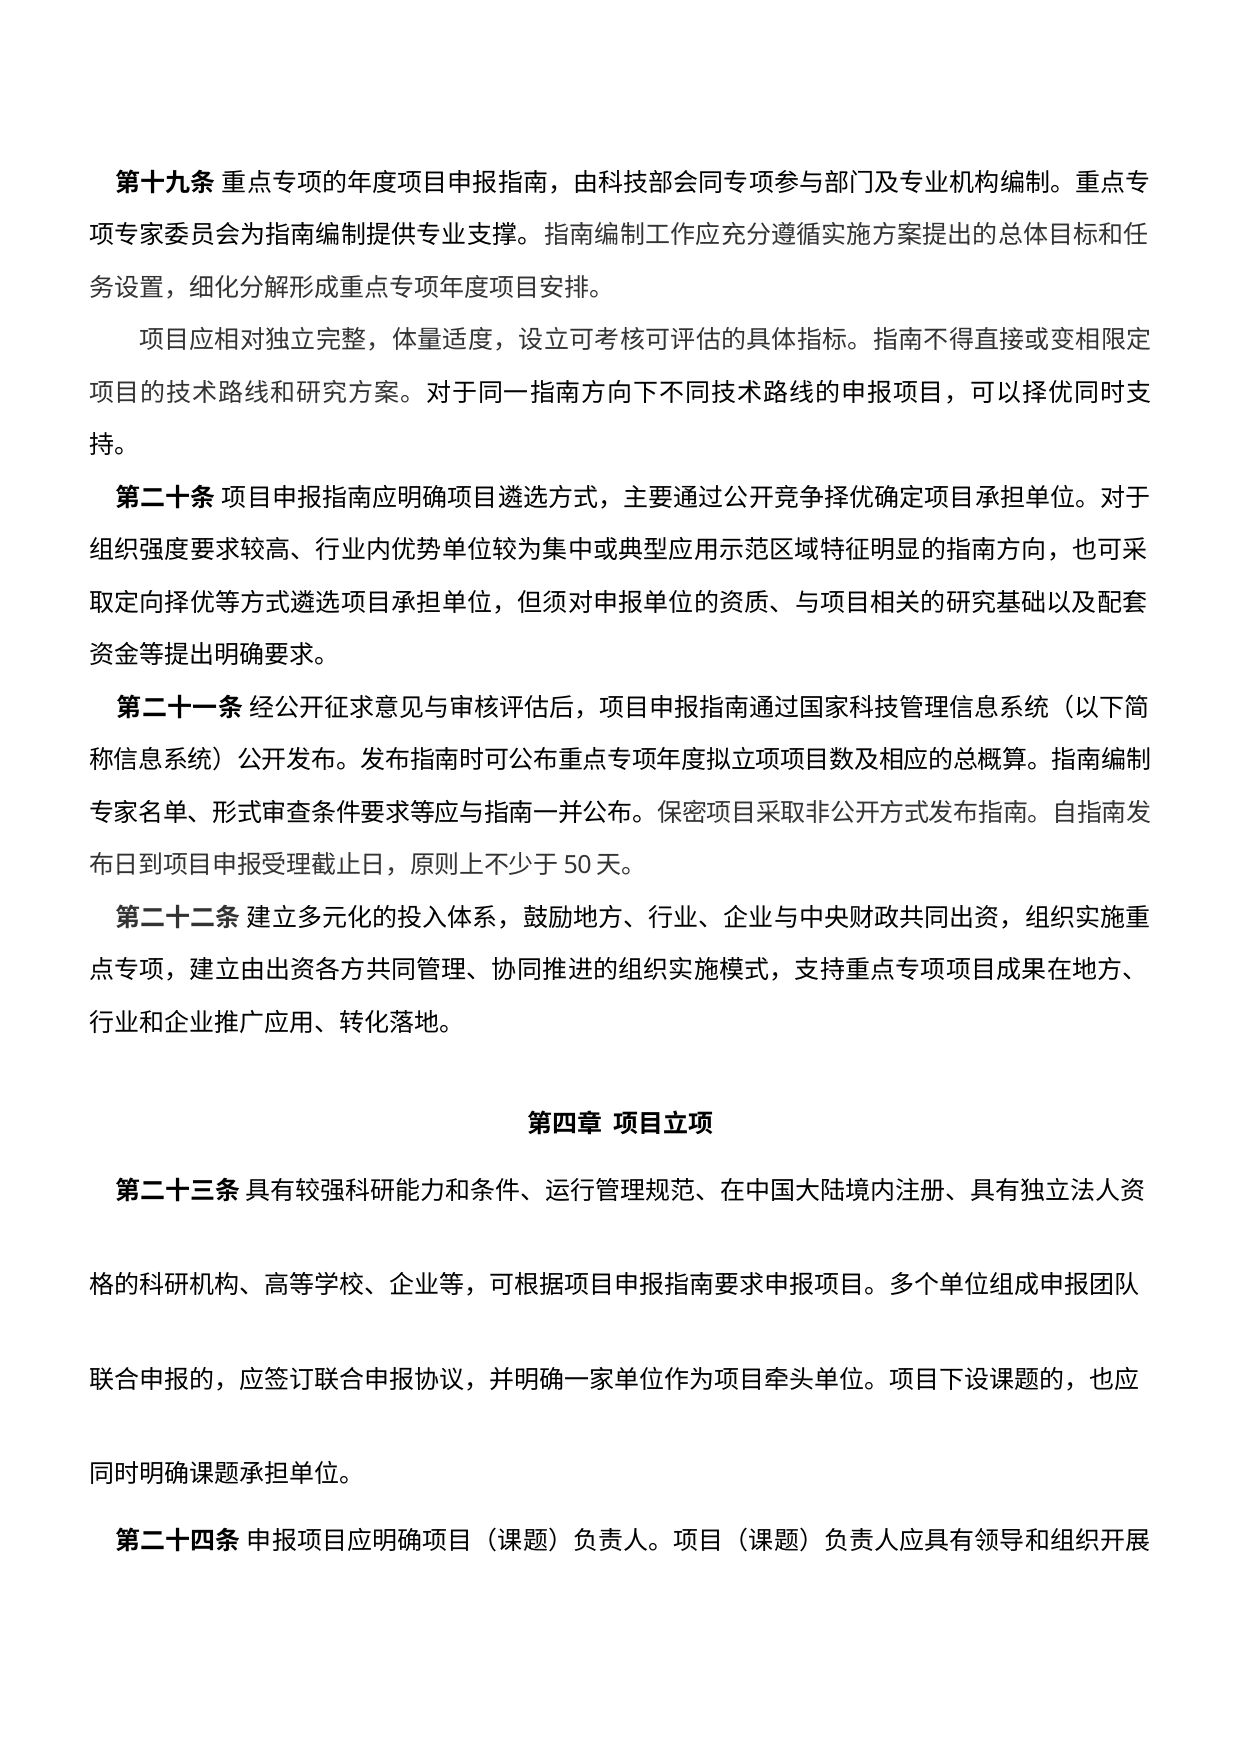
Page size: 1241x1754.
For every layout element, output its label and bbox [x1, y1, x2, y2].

table_cell [89, 162, 1151, 1556]
